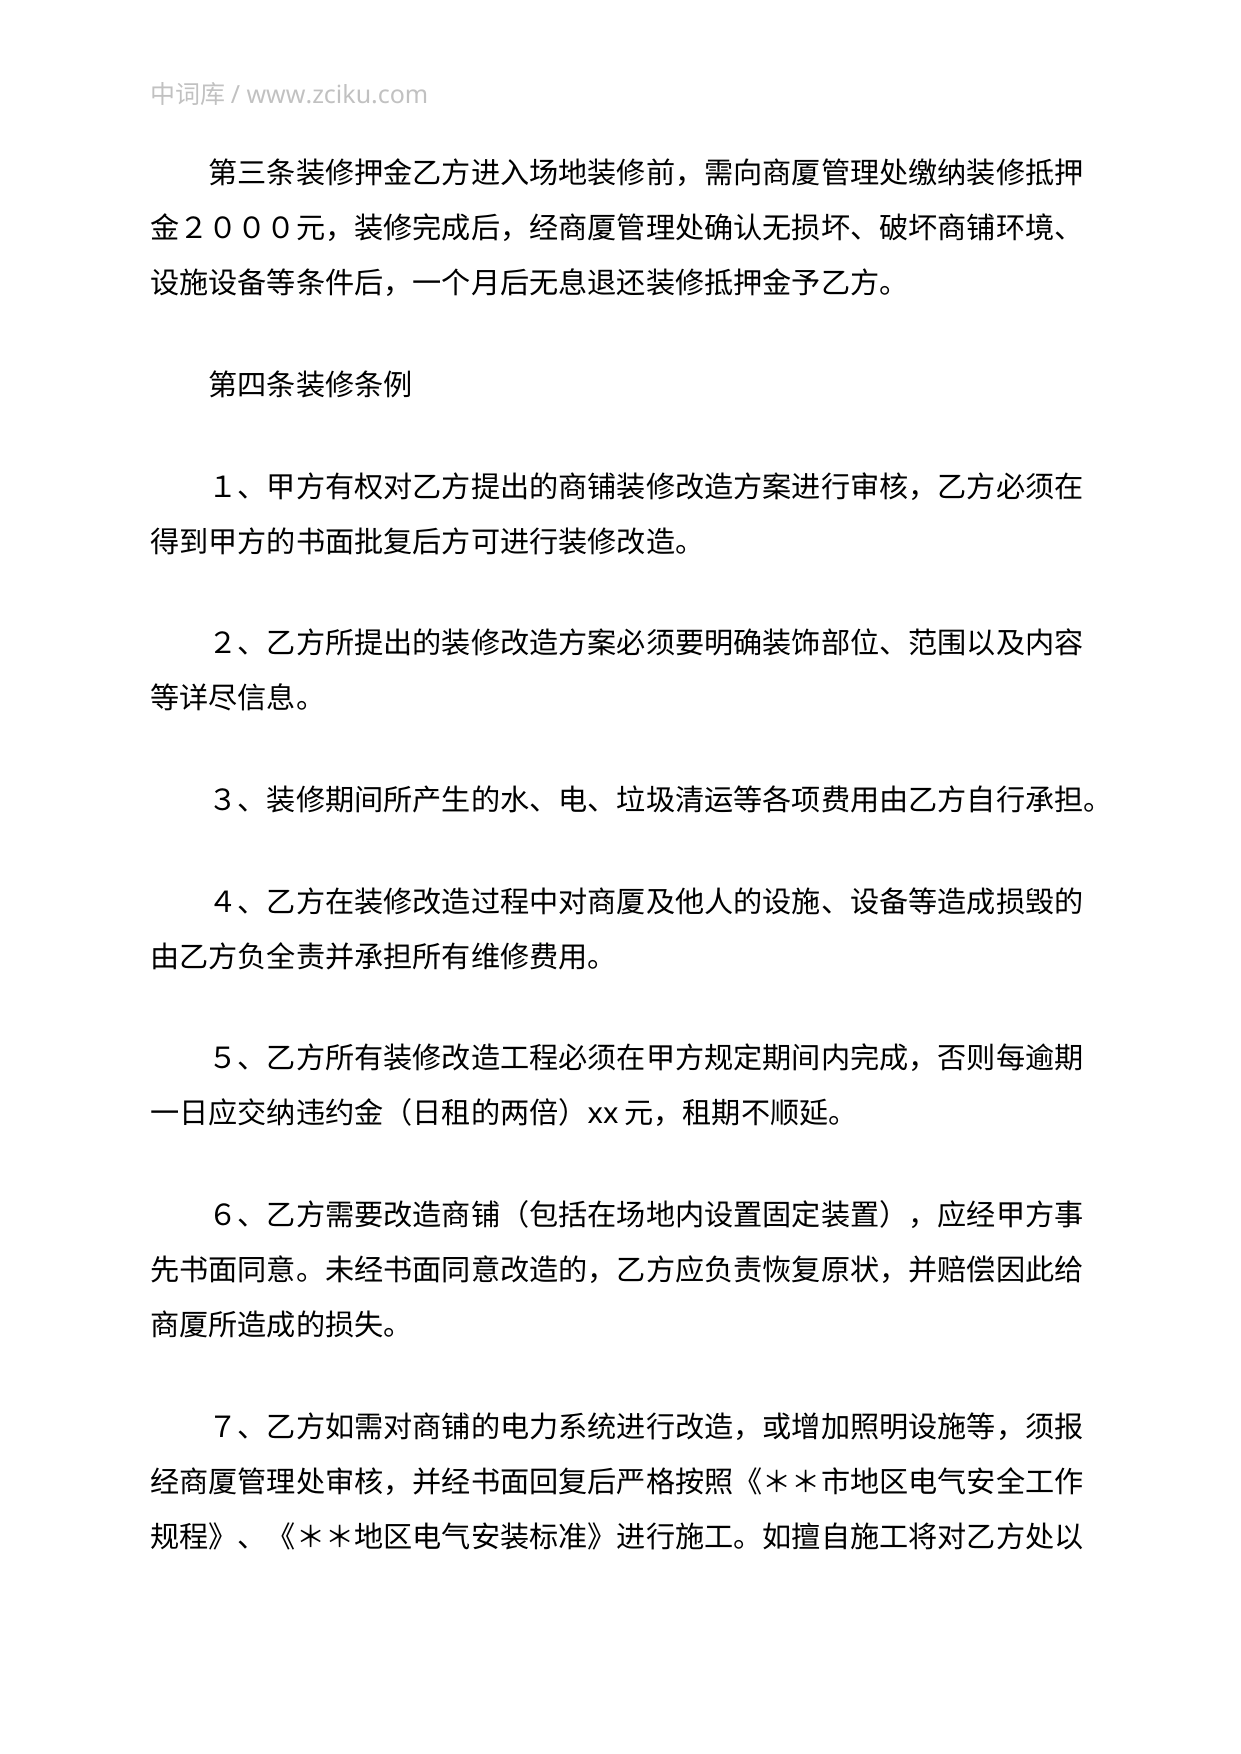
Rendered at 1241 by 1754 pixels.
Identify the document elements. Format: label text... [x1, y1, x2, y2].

text １、甲方有权对乙方提出的商铺装修改造方案进行审核，乙方必须在得到甲方的书面批复后方可进行装修改造。 [150, 463, 1090, 561]
text ６、乙方需要改造商铺（包括在场地内设置固定装置），应经甲方事先书面同意。未经书面同意改造的，乙方应负责恢复原状，并赔偿因此给商厦所造成的损失。 [150, 1192, 1090, 1344]
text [150, 1403, 1090, 1556]
text 第三条装修押金乙方进入场地装修前，需向商厦管理处缴纳装修抵押金２０００元，装修完成后，经商厦管理处确认无损坏、破坏商铺环境、设施设备等条件后，一个月后无息退还装修抵押金予乙方。 [150, 150, 1090, 302]
text 第四条装修条例 [150, 362, 1090, 404]
text ４、乙方在装修改造过程中对商厦及他人的设施、设备等造成损毁的由乙方负全责并承担所有维修费用。 [150, 878, 1090, 976]
text ３、装修期间所产生的水、电、垃圾清运等各项费用由乙方自行承担。 [150, 777, 1090, 819]
text ５、乙方所有装修改造工程必须在甲方规定期间内完成，否则每逾期一日应交纳违约金（日租的两倍）xx元，租期不顺延。 [150, 1035, 1090, 1132]
text ２、乙方所提出的装修改造方案必须要明确装饰部位、范围以及内容等详尽信息。 [150, 620, 1090, 717]
